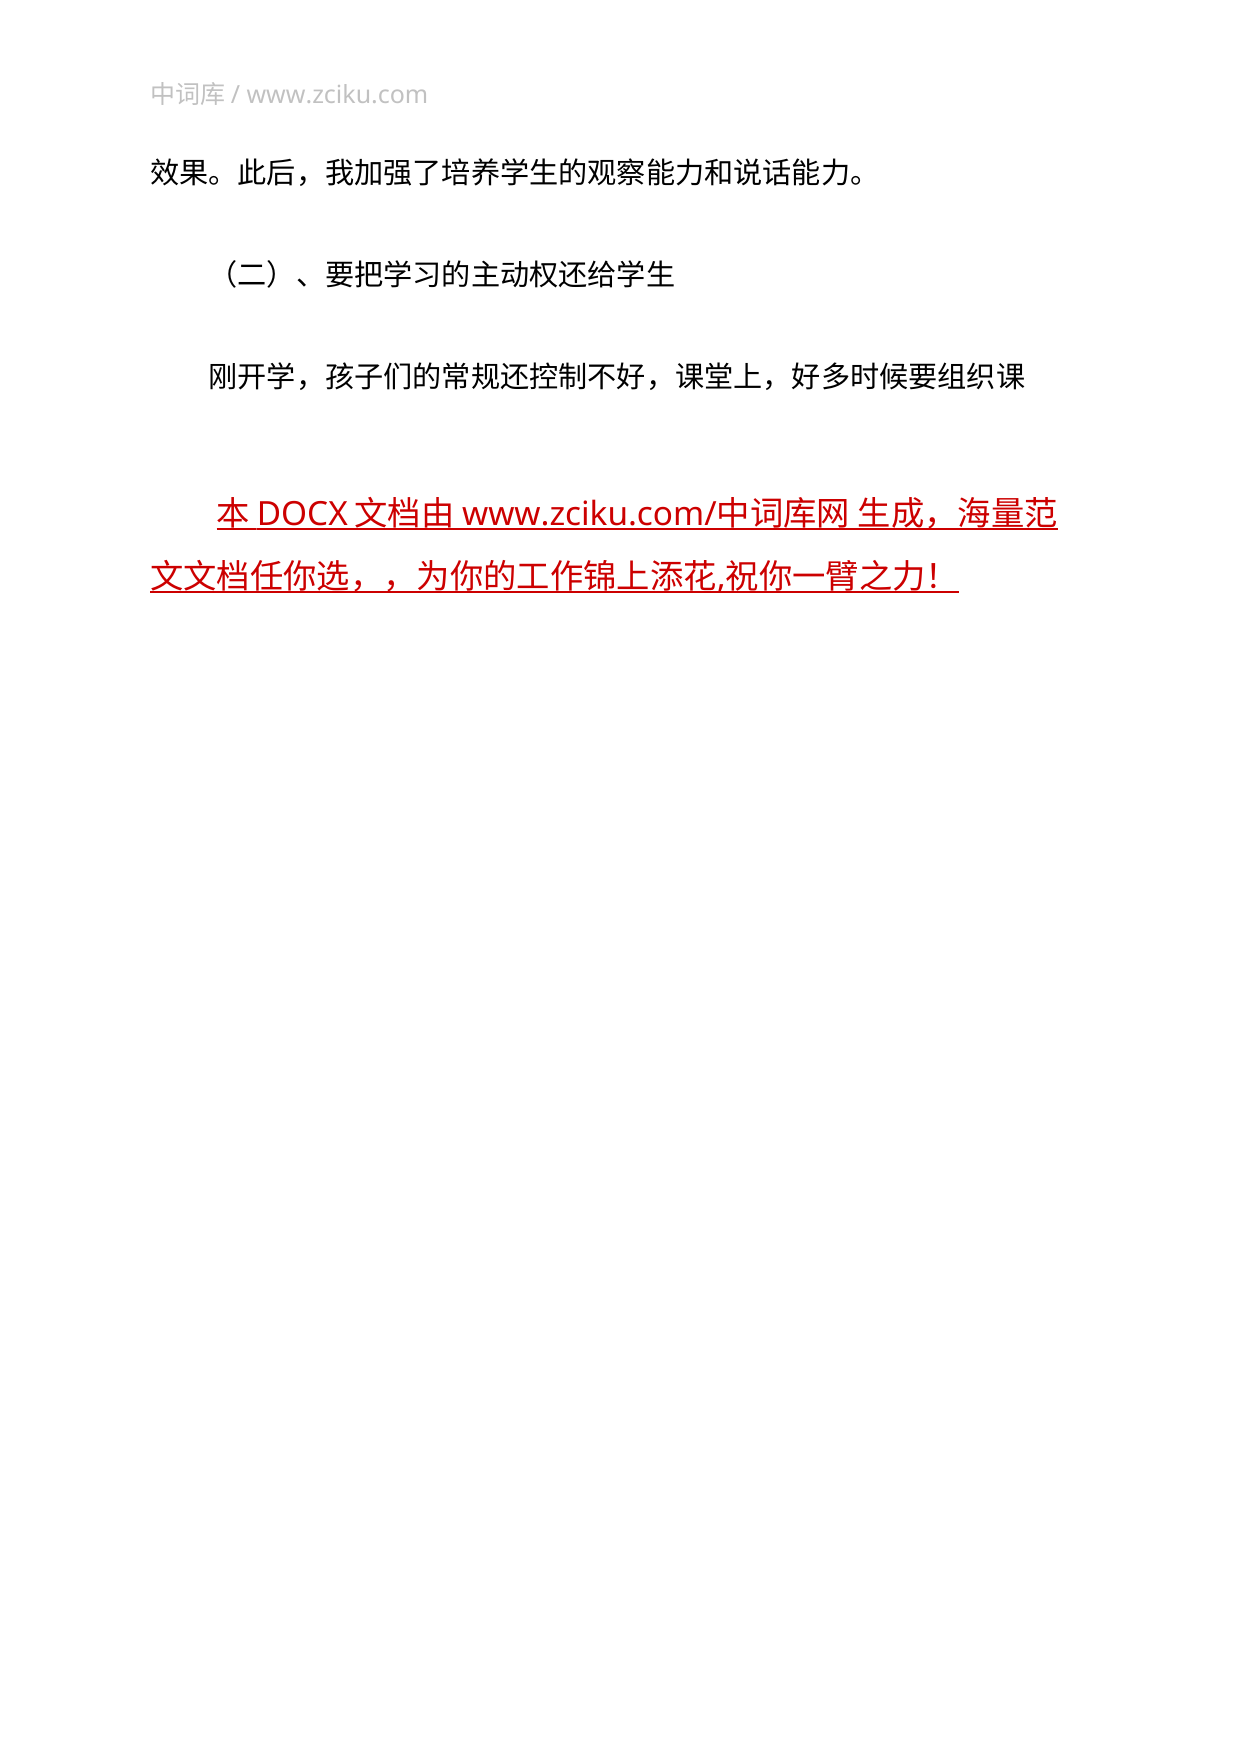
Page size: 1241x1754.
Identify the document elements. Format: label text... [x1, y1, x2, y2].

text 刚开学，孩子们的常规还控制不好，课堂上，好多时候要组织课 [150, 353, 1090, 396]
text （二）、要把学习的主动权还给学生 [150, 252, 1090, 294]
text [150, 150, 1090, 192]
text 本DOCX文档由 www.zciku.com/中词库网 生成，海量范文文档任你选，，为你的工作锦上添花,祝你一臂之力！ [150, 487, 1090, 598]
